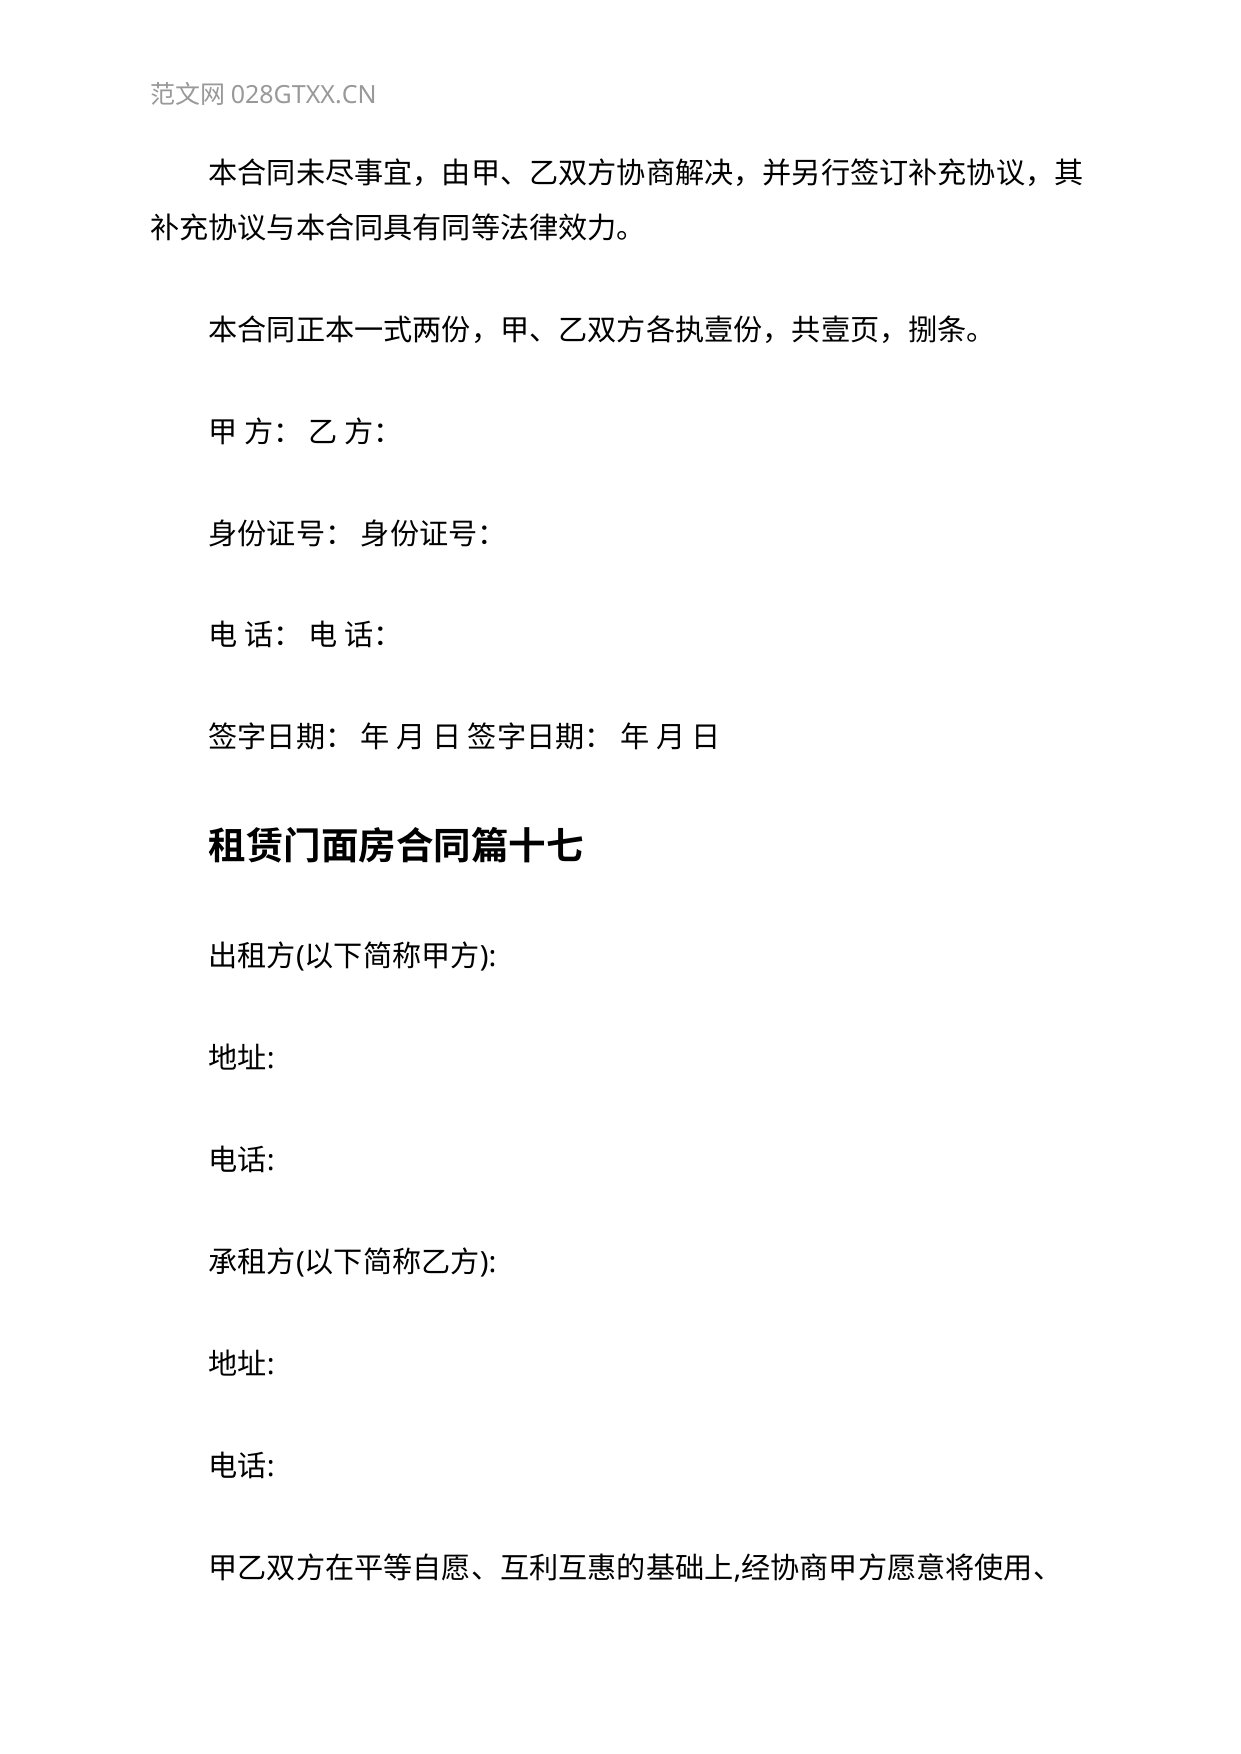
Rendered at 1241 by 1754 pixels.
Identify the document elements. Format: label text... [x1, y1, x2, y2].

text 地址: [150, 1035, 1090, 1077]
text 承租方(以下简称乙方): [150, 1239, 1090, 1281]
text 甲 方： 乙 方： [150, 408, 1090, 451]
text 本合同未尽事宜，由甲、乙双方协商解决，并另行签订补充协议，其补充协议与本合同具有同等法律效力。 [150, 150, 1090, 247]
text 身份证号： 身份证号： [150, 510, 1090, 552]
text 电话: [150, 1137, 1090, 1179]
text 电 话： 电 话： [150, 612, 1090, 654]
text 地址: [150, 1341, 1090, 1383]
text 电话: [150, 1443, 1090, 1485]
text 签字日期： 年 月 日 签字日期： 年 月 日 [150, 714, 1090, 756]
text 出租方(以下简称甲方): [150, 933, 1090, 975]
text 租赁门面房合同篇十七 [150, 816, 1090, 870]
text 本合同正本一式两份，甲、乙双方各执壹份，共壹页，捌条。 [150, 307, 1090, 349]
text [150, 1545, 1090, 1587]
